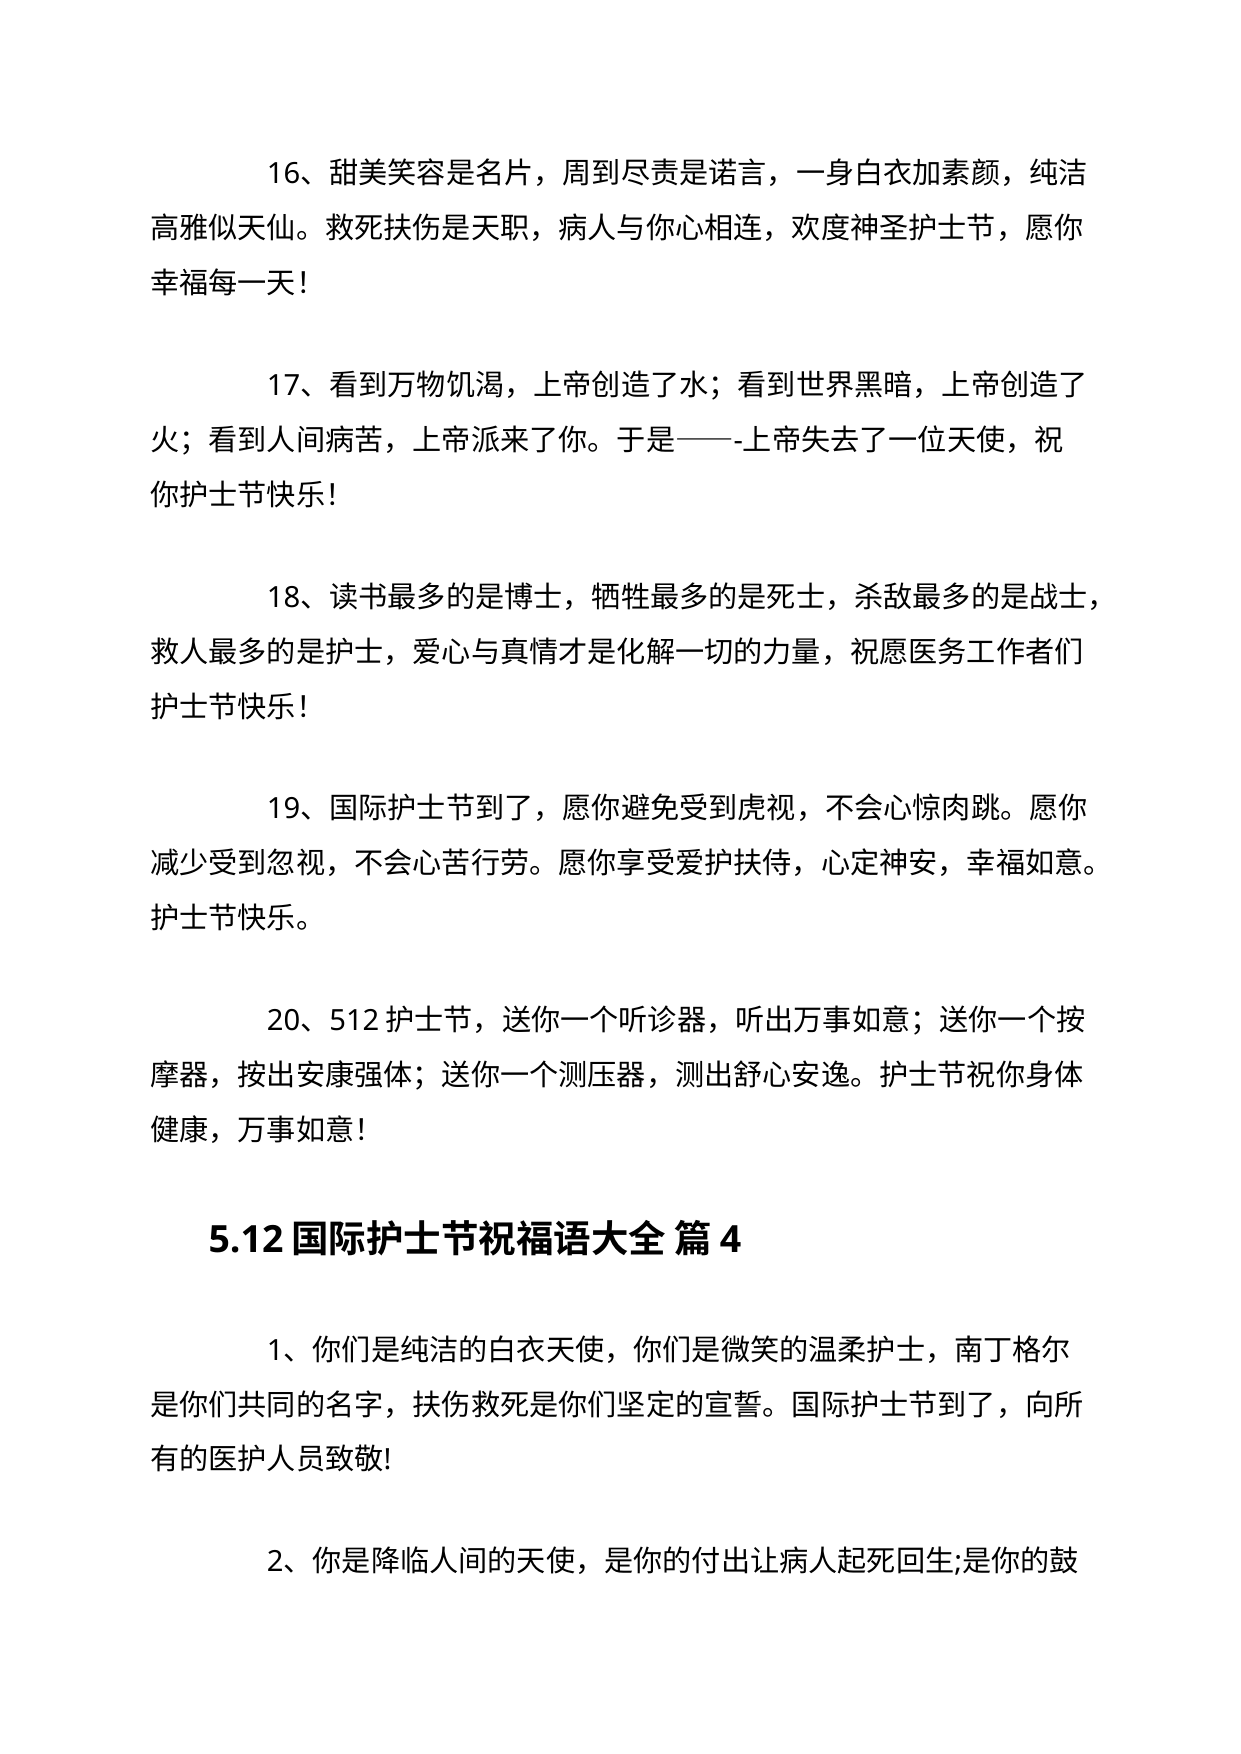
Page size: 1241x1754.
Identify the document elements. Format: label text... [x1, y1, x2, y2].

text 16、甜美笑容是名片，周到尽责是诺言，一身白衣加素颜，纯洁高雅似天仙。救死扶伤是天职，病人与你心相连，欢度神圣护士节，愿你幸福每一天！ [150, 150, 1090, 302]
text 18、读书最多的是博士，牺牲最多的是死士，杀敌最多的是战士，救人最多的是护士，爱心与真情才是化解一切的力量，祝愿医务工作者们护士节快乐！ [150, 573, 1090, 726]
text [150, 1538, 1090, 1580]
text 17、看到万物饥渴，上帝创造了水；看到世界黑暗，上帝创造了火；看到人间病苦，上帝派来了你。于是——-上帝失去了一位天使，祝你护士节快乐！ [150, 362, 1090, 514]
text 1、你们是纯洁的白衣天使，你们是微笑的温柔护士，南丁格尔是你们共同的名字，扶伤救死是你们坚定的宣誓。国际护士节到了，向所有的医护人员致敬! [150, 1326, 1090, 1478]
text 20、512护士节，送你一个听诊器，听出万事如意；送你一个按摩器，按出安康强体；送你一个测压器，测出舒心安逸。护士节祝你身体健康，万事如意！ [150, 997, 1090, 1149]
text 5.12国际护士节祝福语大全 篇4 [150, 1208, 1090, 1263]
text 19、国际护士节到了，愿你避免受到虎视，不会心惊肉跳。愿你减少受到忽视，不会心苦行劳。愿你享受爱护扶侍，心定神安，幸福如意。护士节快乐。 [150, 785, 1090, 937]
